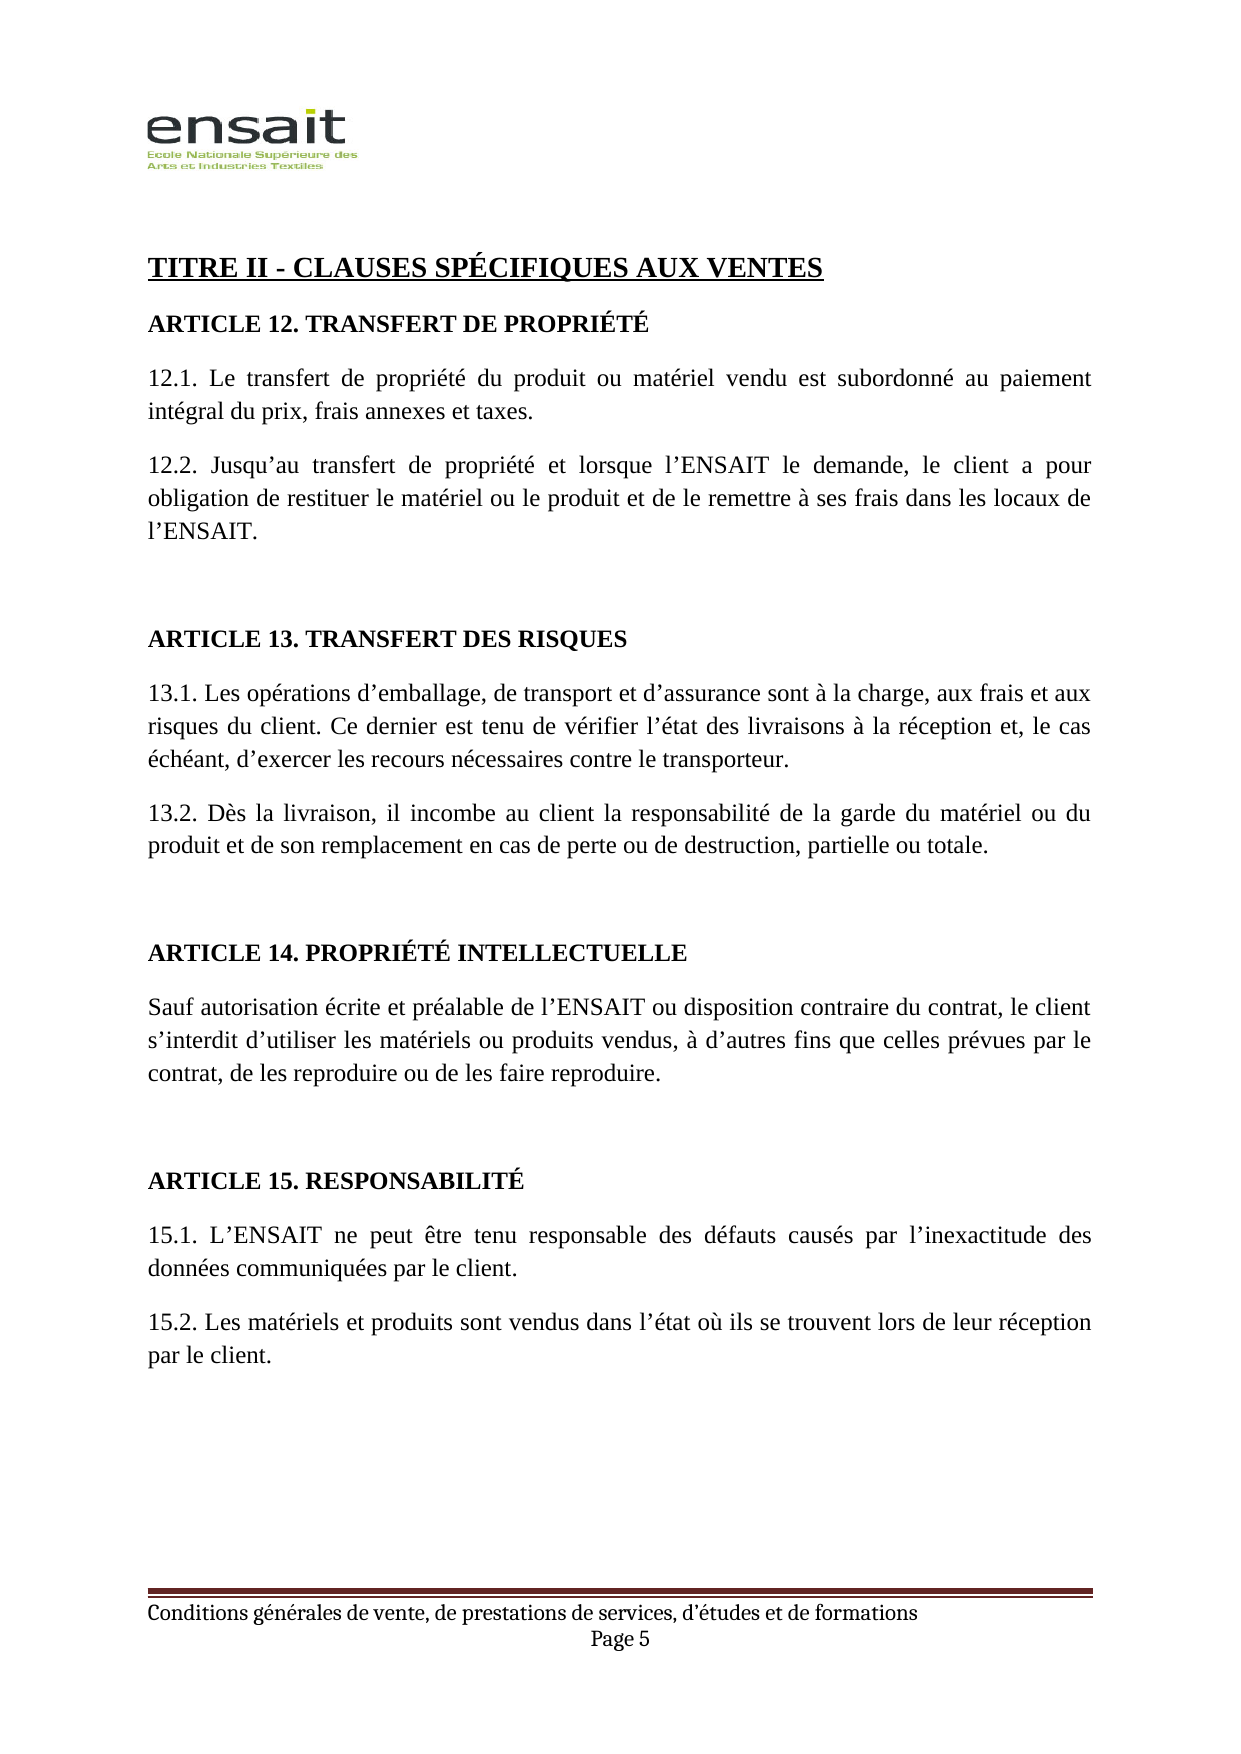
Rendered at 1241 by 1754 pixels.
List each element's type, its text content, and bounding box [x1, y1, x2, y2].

text ARTICLE 13. TRANSFERT DES RISQUES [148, 624, 1093, 653]
text ARTICLE 15. RESPONSABILITÉ [148, 1166, 1093, 1195]
text 15.1. L’ENSAIT ne peut être tenu responsable des défauts causés par l’inexactitude des données communiquées par le client. [148, 1220, 1093, 1282]
text Sauf autorisation écrite et préalable de l’ENSAIT ou disposition contraire du contrat, le client s’interdit d’utiliser les matériels ou produits vendus, à d’autres fins que celles prévues par le contrat, de les reproduire ou de les faire reproduire. [148, 992, 1093, 1087]
text 12.1. Le transfert de propriété du produit ou matériel vendu est subordonné au paiement intégral du prix, frais annexes et taxes. [148, 363, 1093, 425]
text 15.2. Les matériels et produits sont vendus dans l’état où ils se trouvent lors de leur réception par le client. [148, 1307, 1093, 1368]
text 12.2. Jusqu’au transfert de propriété et lorsque l’ENSAIT le demande, le client a pour obligation de restituer le matériel ou le produit et de le remettre à ses frais dans les locaux de l’ENSAIT. [148, 450, 1093, 545]
text 13.1. Les opérations d’emballage, de transport et d’assurance sont à la charge, aux frais et aux risques du client. Ce dernier est tenu de vérifier l’état des livraisons à la réception et, le cas échéant, d’exercer les recours nécessaires contre le transporteur. [148, 678, 1093, 772]
text ARTICLE 12. TRANSFERT DE PROPRIÉTÉ [148, 309, 1093, 338]
text TITRE II - CLAUSES SPÉCIFIQUES AUX VENTES [148, 250, 1093, 283]
text 13.2. Dès la livraison, il incombe au client la responsabilité de la garde du matériel ou du produit et de son remplacement en cas de perte ou de destruction, partielle ou totale. [148, 798, 1093, 859]
picture [147, 73, 359, 222]
text ARTICLE 14. PROPRIÉTÉ INTELLECTUELLE [148, 938, 1093, 967]
